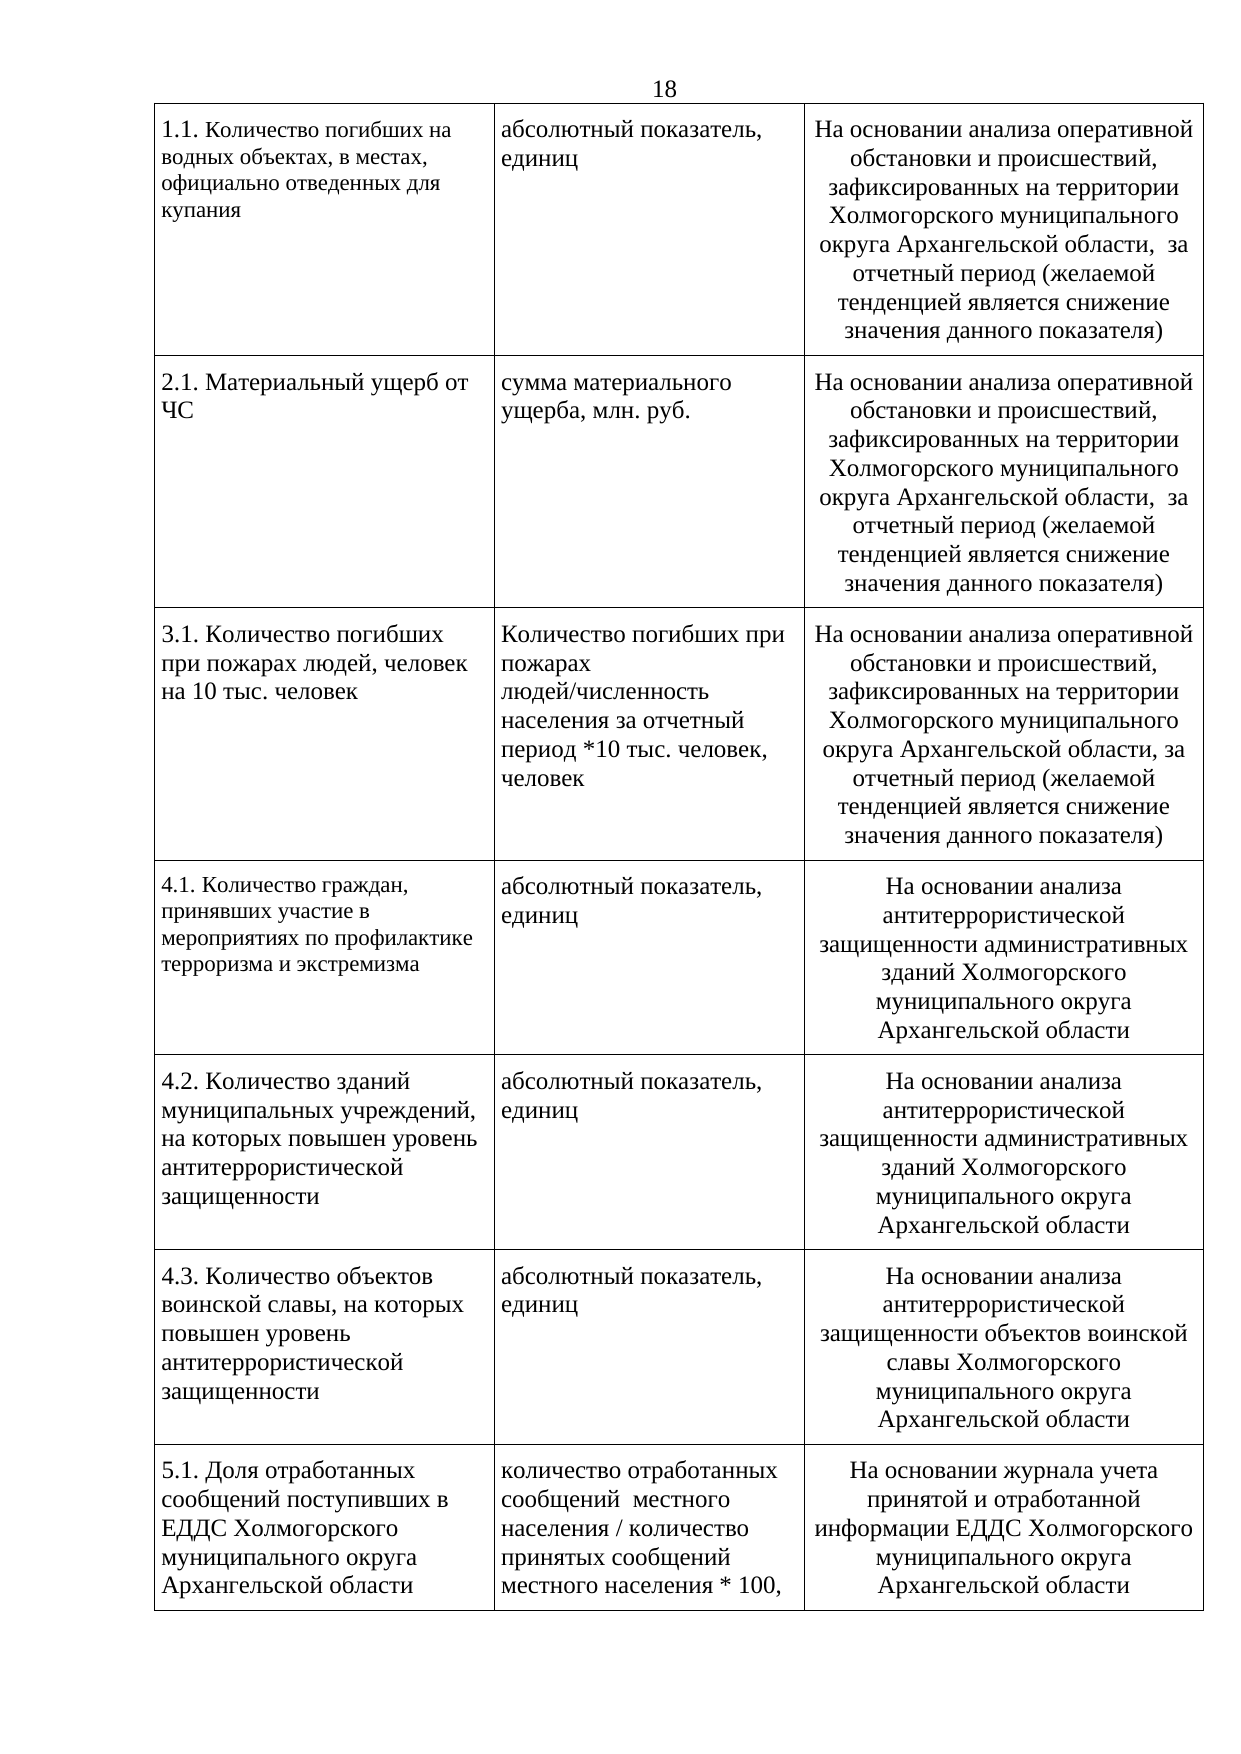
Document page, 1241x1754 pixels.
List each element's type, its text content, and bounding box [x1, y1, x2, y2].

table_cell сумма материального ущерба, млн. руб. [495, 356, 804, 607]
table_cell 4.3. Количество объектов воинской славы, на которых повышен уровень антитеррористической защищенности [155, 1250, 494, 1444]
table_cell Количество погибших при пожарах людей/численность населения за отчетный период *10 тыс. человек, человек [495, 608, 804, 859]
table_cell 4.1. Количество граждан, принявших участие в мероприятиях по профилактике терроризма и экстремизма [155, 861, 494, 1054]
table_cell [495, 1445, 804, 1610]
table_cell На основании анализа антитеррористической защищенности административных зданий Холмогорского муниципального округа Архангельской области [805, 1055, 1203, 1249]
table_cell 3.1. Количество погибших при пожарах людей, человек на 10 тыс. человек [155, 608, 494, 859]
table_cell На основании анализа оперативной обстановки и происшествий, зафиксированных на территории Холмогорского муниципального округа Архангельской области, за отчетный период (желаемой тенденцией является снижение значения данного показателя) [805, 608, 1203, 859]
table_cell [155, 1445, 494, 1610]
table_cell На основании анализа антитеррористической защищенности объектов воинской славы Холмогорского муниципального округа Архангельской области [805, 1250, 1203, 1444]
table_cell 2.1. Материальный ущерб от ЧС [155, 356, 494, 607]
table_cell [805, 1445, 1203, 1610]
table_cell абсолютный показатель, единиц [495, 104, 804, 355]
table_cell На основании анализа антитеррористической защищенности административных зданий Холмогорского муниципального округа Архангельской области [805, 861, 1203, 1054]
table_cell На основании анализа оперативной обстановки и происшествий, зафиксированных на территории Холмогорского муниципального округа Архангельской области, за отчетный период (желаемой тенденцией является снижение значения данного показателя) [805, 104, 1203, 355]
table_cell абсолютный показатель, единиц [495, 861, 804, 1054]
table_cell 4.2. Количество зданий муниципальных учреждений, на которых повышен уровень антитеррористической защищенности [155, 1055, 494, 1249]
table_cell На основании анализа оперативной обстановки и происшествий, зафиксированных на территории Холмогорского муниципального округа Архангельской области, за отчетный период (желаемой тенденцией является снижение значения данного показателя) [805, 356, 1203, 607]
table_cell абсолютный показатель, единиц [495, 1250, 804, 1444]
table_cell 1.1. Количество погибших на водных объектах, в местах, официально отведенных для купания [155, 104, 494, 355]
table_cell абсолютный показатель, единиц [495, 1055, 804, 1249]
